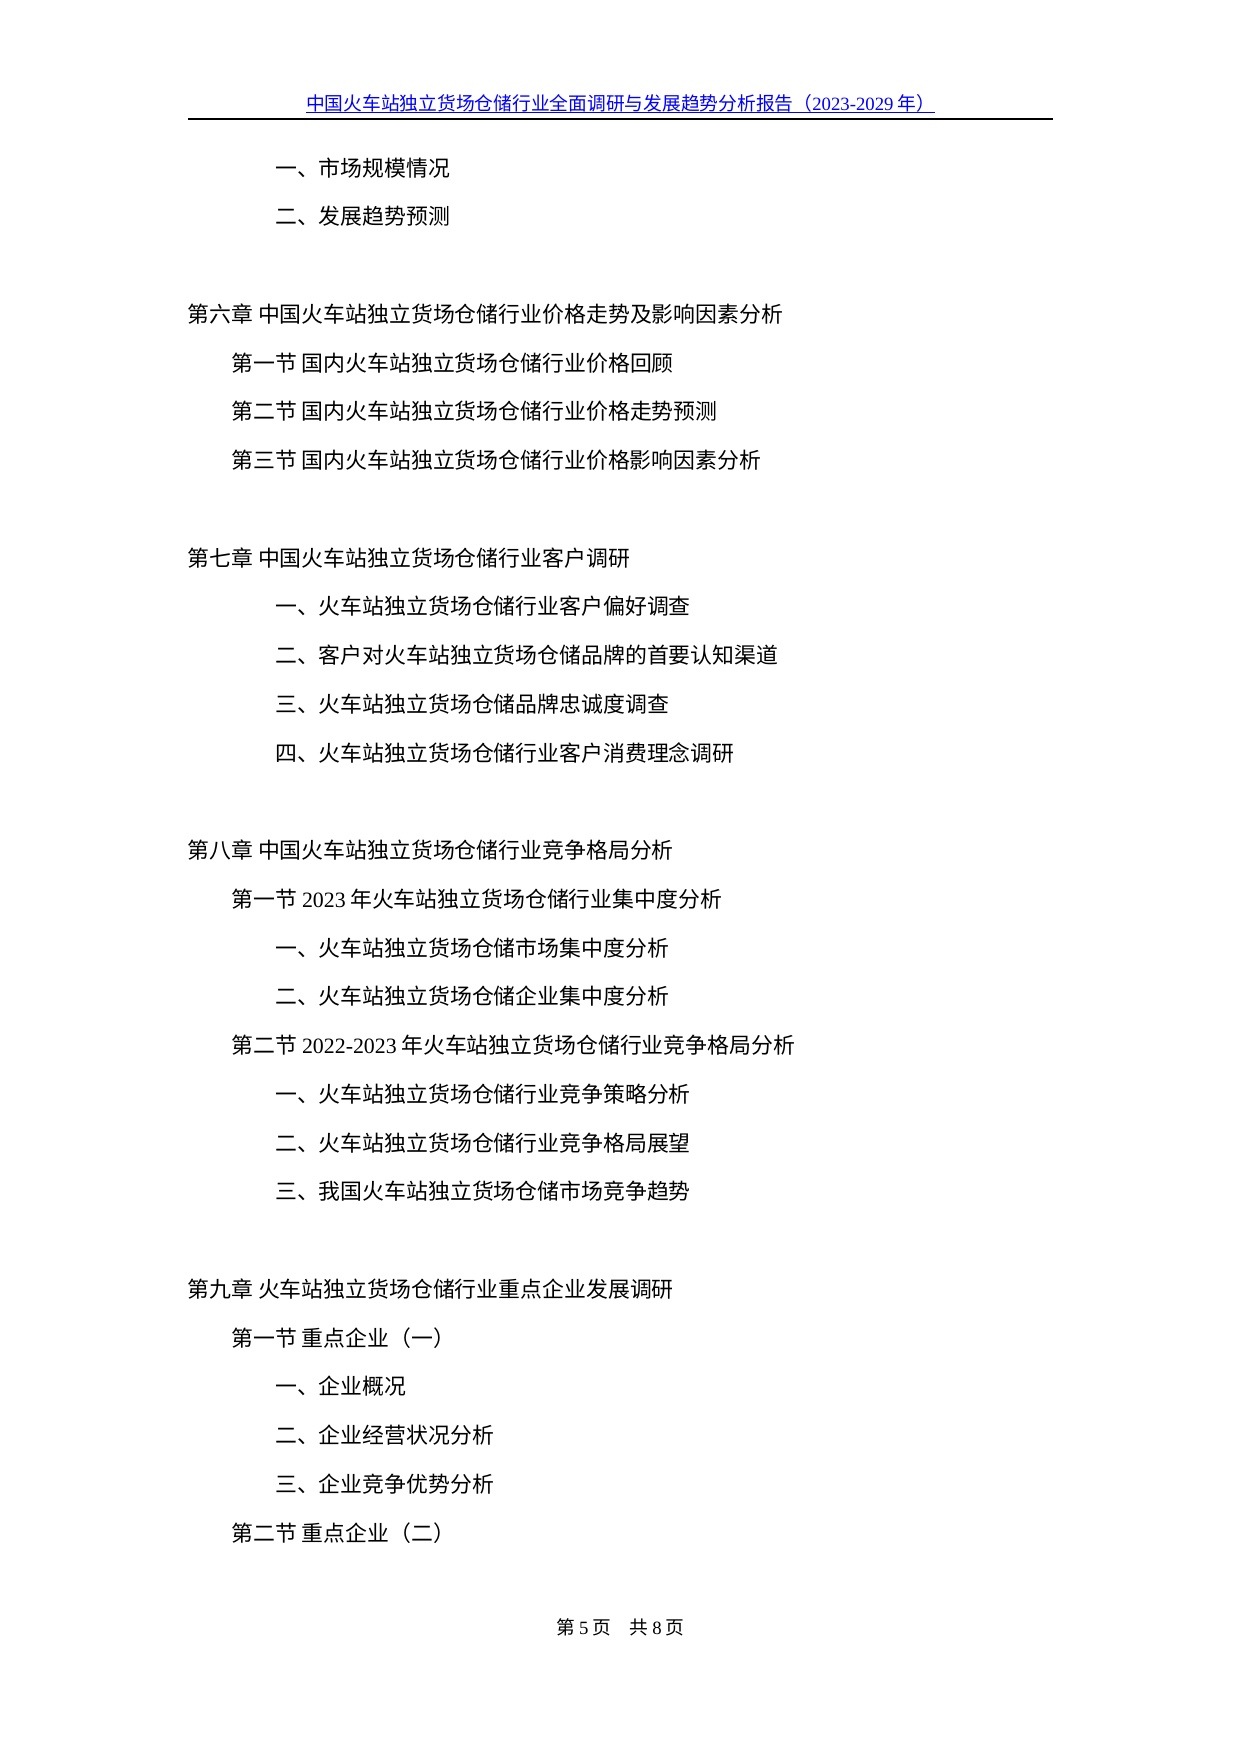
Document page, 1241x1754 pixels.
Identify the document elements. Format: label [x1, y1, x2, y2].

text [187, 150, 1053, 1548]
